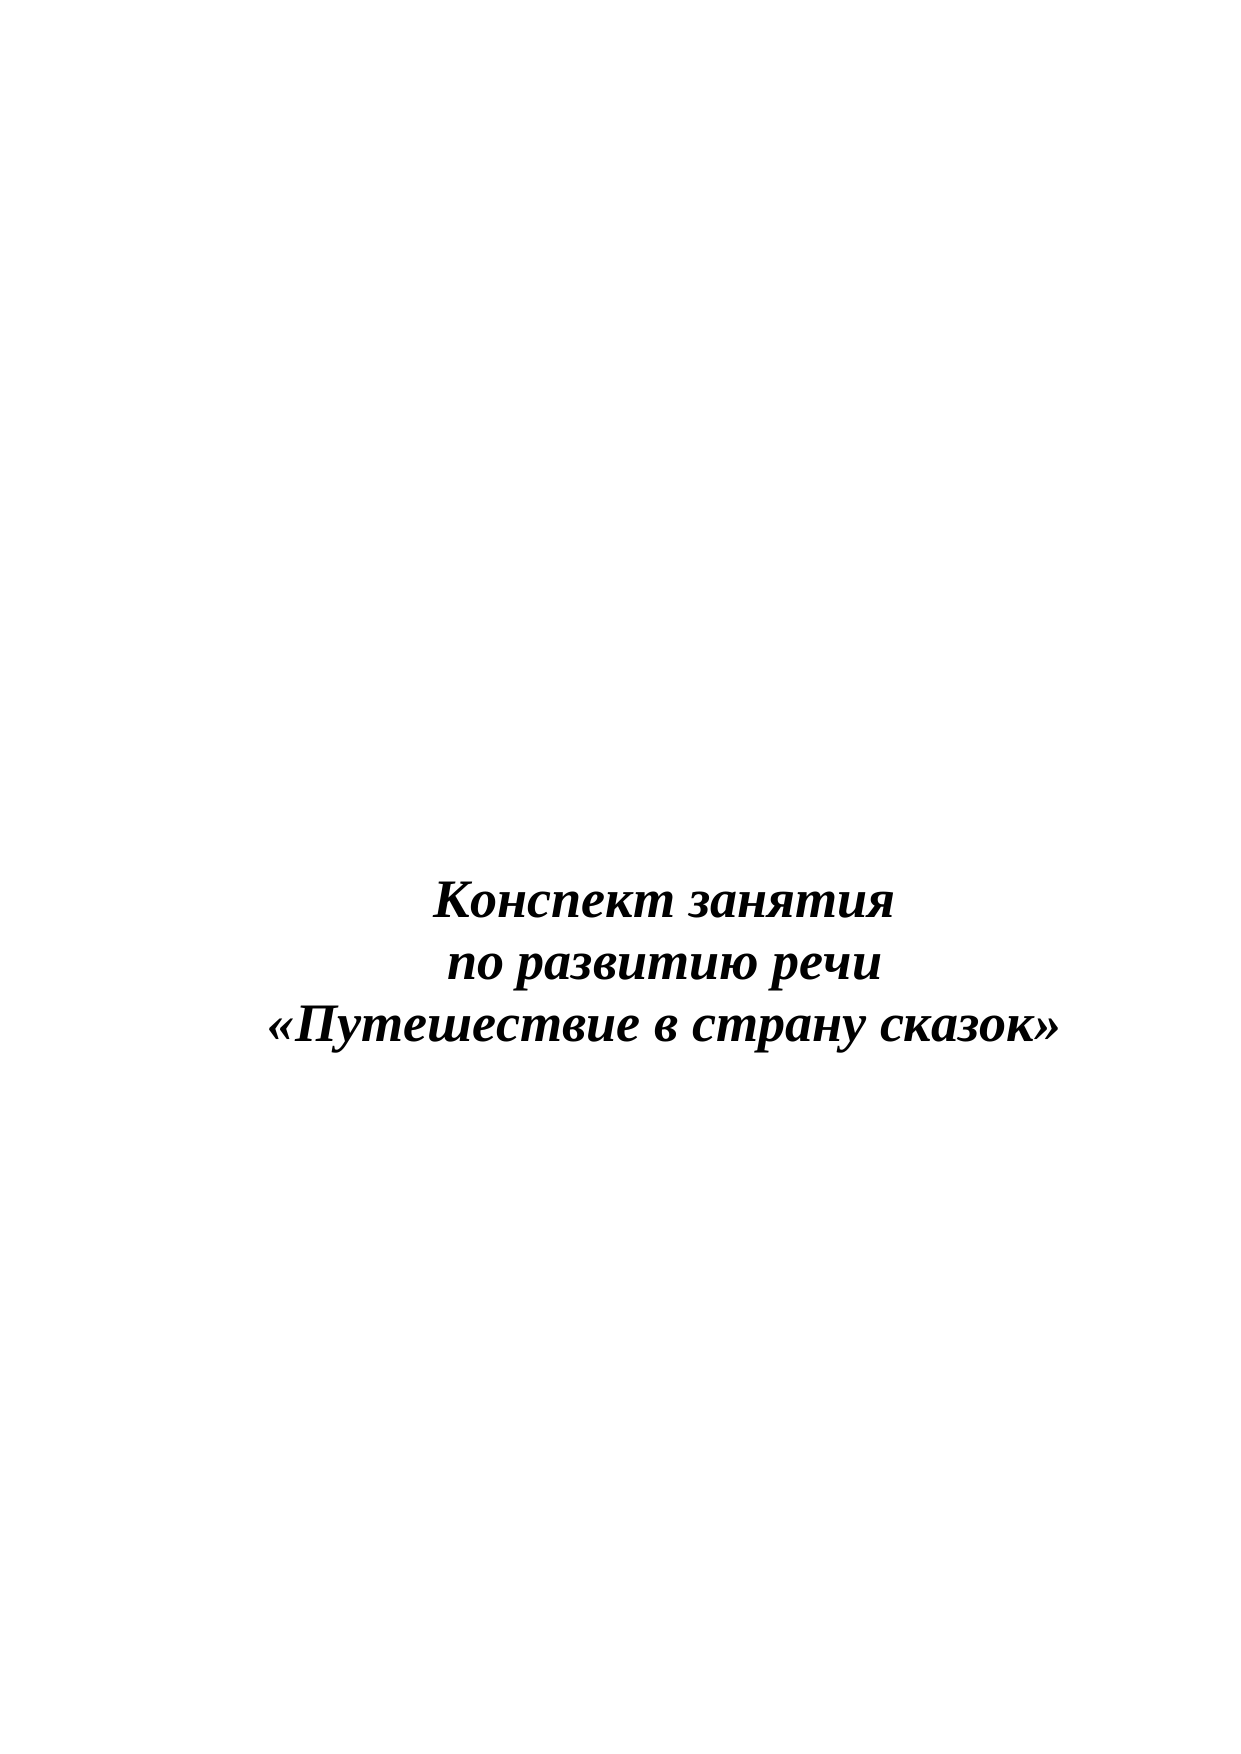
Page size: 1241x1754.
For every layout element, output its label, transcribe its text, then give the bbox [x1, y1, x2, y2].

text Конспект занятия [177, 867, 1152, 929]
text «Путешествие в страну сказок» [177, 991, 1152, 1053]
text по развитию речи [177, 929, 1152, 991]
